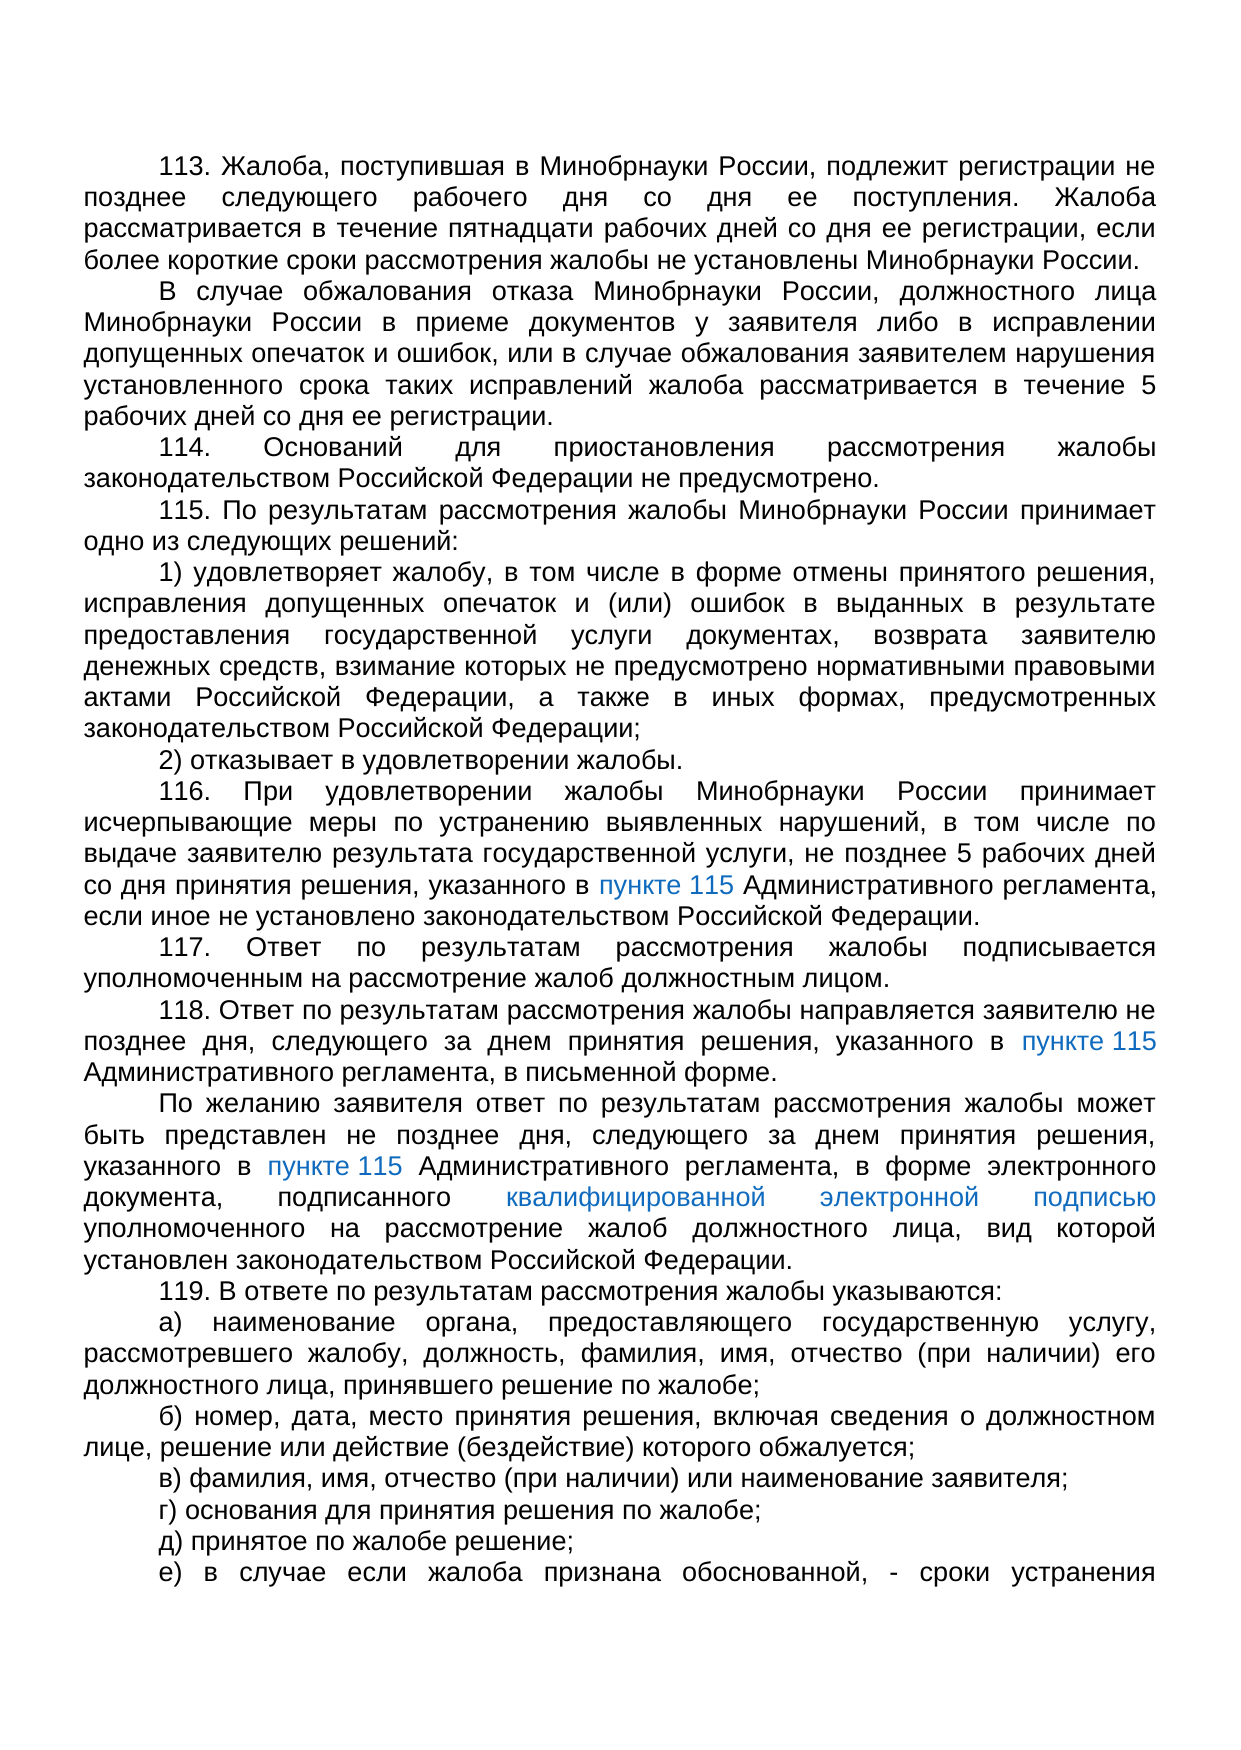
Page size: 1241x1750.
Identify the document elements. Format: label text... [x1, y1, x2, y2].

text в) фамилия, имя, отчество (при наличии) или наименование заявителя; [83, 1462, 1157, 1494]
text 115. По результатам рассмотрения жалобы Минобрнауки России принимает одно из следующих решений: [83, 494, 1157, 556]
text а) наименование органа, предоставляющего государственную услугу, рассмотревшего жалобу, должность, фамилия, имя, отчество (при наличии) его должностного лица, принявшего решение по жалобе; [83, 1306, 1157, 1400]
text 118. Ответ по результатам рассмотрения жалобы направляется заявителю не позднее дня, следующего за днем принятия решения, указанного в пункте 115 Административного регламента, в письменной форме. [83, 994, 1157, 1087]
text 117. Ответ по результатам рассмотрения жалобы подписывается уполномоченным на рассмотрение жалоб должностным лицом. [83, 931, 1157, 994]
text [83, 1556, 1157, 1587]
text 114. Оснований для приостановления рассмотрения жалобы законодательством Российской Федерации не предусмотрено. [83, 431, 1157, 494]
text 113. Жалоба, поступившая в Минобрнауки России, подлежит регистрации не позднее следующего рабочего дня со дня ее поступления. Жалоба рассматривается в течение пятнадцати рабочих дней со дня ее регистрации, если более короткие сроки рассмотрения жалобы не установлены Минобрнауки России. [83, 150, 1157, 275]
text д) принятое по жалобе решение; [83, 1525, 1157, 1556]
text 1) удовлетворяет жалобу, в том числе в форме отмены принятого решения, исправления допущенных опечаток и (или) ошибок в выданных в результате предоставления государственной услуги документах, возврата заявителю денежных средств, взимание которых не предусмотрено нормативными правовыми актами Российской Федерации, а также в иных формах, предусмотренных законодательством Российской Федерации; [83, 556, 1157, 744]
text 2) отказывает в удовлетворении жалобы. [83, 744, 1157, 775]
text По желанию заявителя ответ по результатам рассмотрения жалобы может быть представлен не позднее дня, следующего за днем принятия решения, указанного в пункте 115 Административного регламента, в форме электронного документа, подписанного квалифицированной электронной подписью уполномоченного на рассмотрение жалоб должностного лица, вид которой установлен законодательством Российской Федерации. [83, 1087, 1157, 1275]
text г) основания для принятия решения по жалобе; [83, 1494, 1157, 1525]
text 119. В ответе по результатам рассмотрения жалобы указываются: [83, 1275, 1157, 1306]
text б) номер, дата, место принятия решения, включая сведения о должностном лице, решение или действие (бездействие) которого обжалуется; [83, 1400, 1157, 1462]
text В случае обжалования отказа Минобрнауки России, должностного лица Минобрнауки России в приеме документов у заявителя либо в исправлении допущенных опечаток и ошибок, или в случае обжалования заявителем нарушения установленного срока таких исправлений жалоба рассматривается в течение 5 рабочих дней со дня ее регистрации. [83, 275, 1157, 431]
text 116. При удовлетворении жалобы Минобрнауки России принимает исчерпывающие меры по устранению выявленных нарушений, в том числе по выдаче заявителю результата государственной услуги, не позднее 5 рабочих дней со дня принятия решения, указанного в пункте 115 Административного регламента, если иное не установлено законодательством Российской Федерации. [83, 775, 1157, 931]
